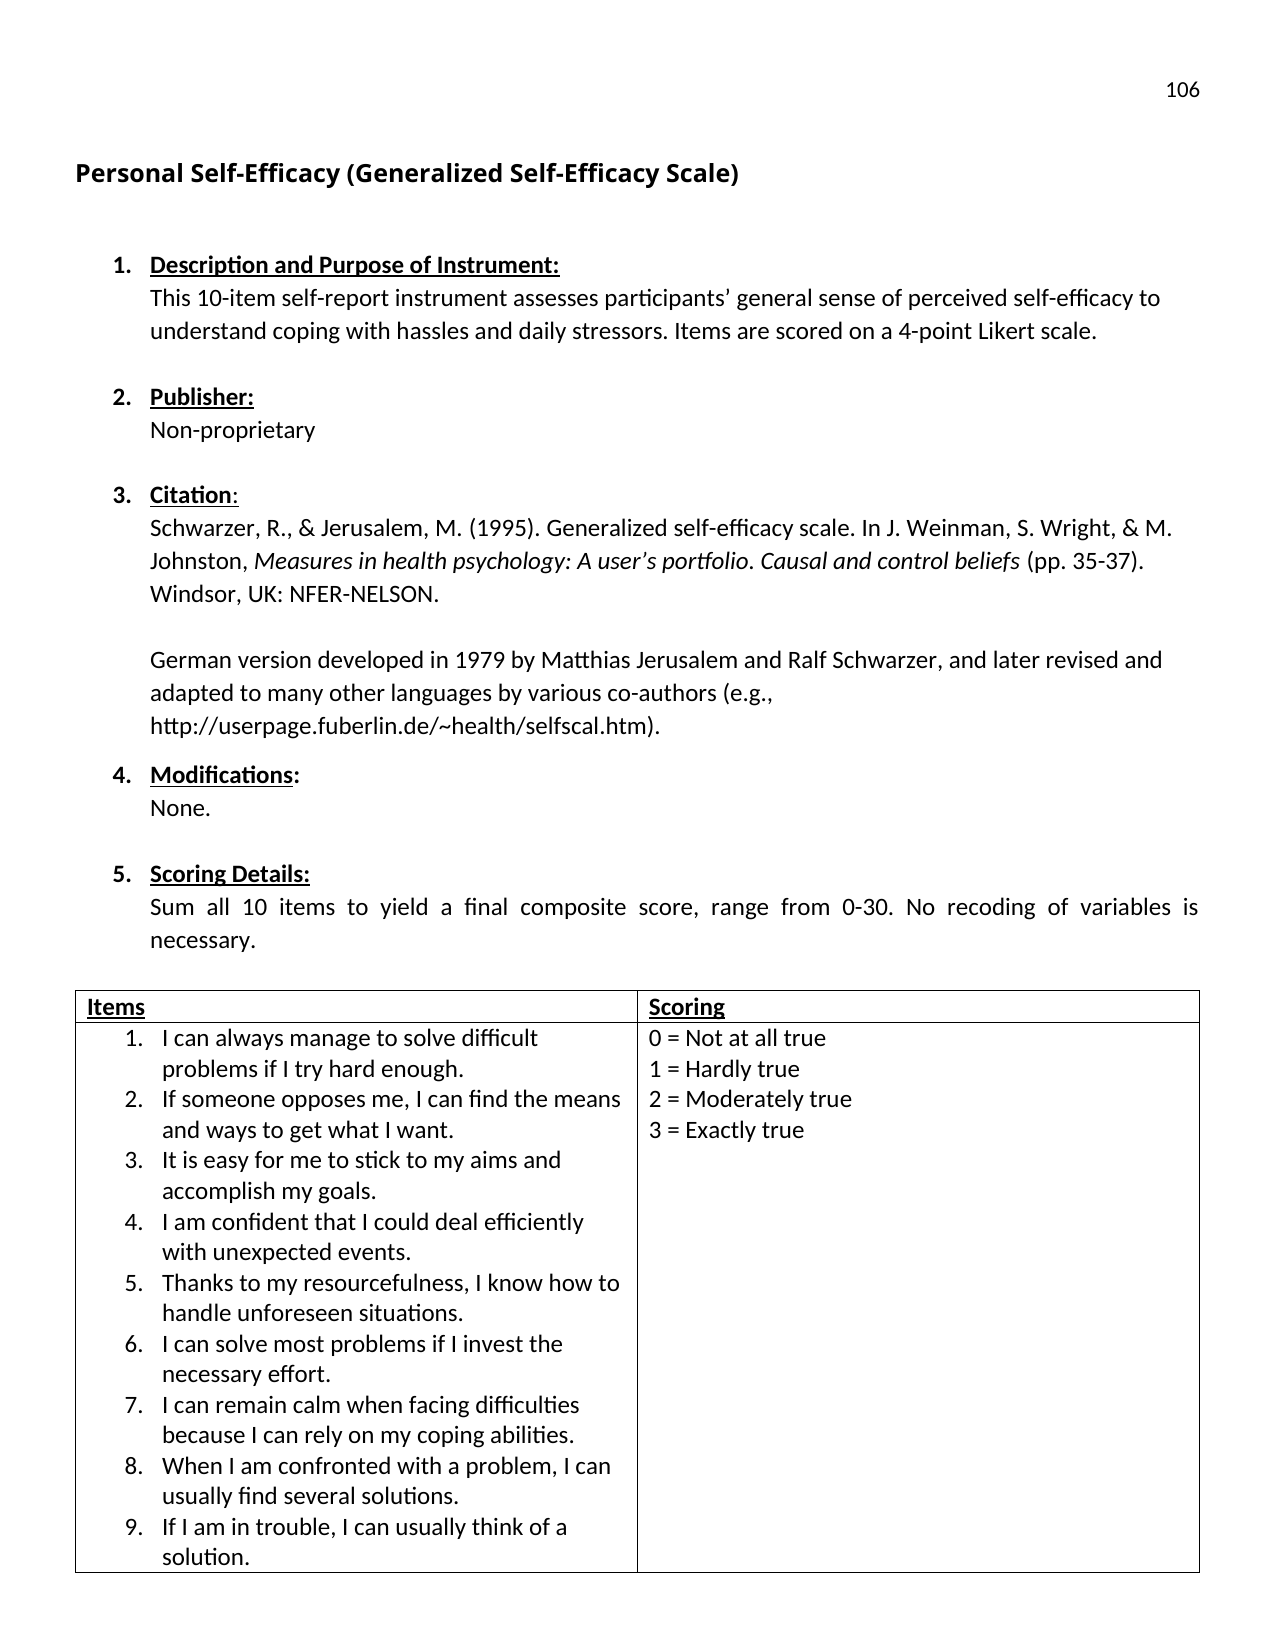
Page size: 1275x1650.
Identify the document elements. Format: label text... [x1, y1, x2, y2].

text None. [75, 792, 1200, 823]
list Description and Purpose of Instrument: [112, 249, 1200, 280]
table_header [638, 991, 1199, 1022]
list Citation: [112, 479, 1200, 510]
list Scoring Details: [112, 858, 1200, 889]
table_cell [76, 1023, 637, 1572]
text Schwarzer, R., & Jerusalem, M. (1995). Generalized self-efficacy scale. In J. Weinman, S. Wright, & M. Johnston, Measures in health psychology: A user’s portfolio. Causal and control beliefs (pp. 35-37). Windsor, UK: NFER-NELSON. [150, 512, 1200, 609]
list Publisher: [112, 381, 1200, 411]
text Sum all 10 items to yield a final composite score, range from 0-30. No recoding of variables is necessary. [150, 891, 1200, 955]
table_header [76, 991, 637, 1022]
list Modifications: [112, 759, 1200, 790]
list Non-proprietary [150, 414, 1200, 444]
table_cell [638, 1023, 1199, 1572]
subtitle Personal Self-Efficacy (Generalized Self-Efficacy Scale) [75, 156, 1200, 190]
list This 10-item self-report instrument assesses participants’ general sense of perceived self-efficacy to understand coping with hassles and daily stressors. Items are scored on a 4-point Likert scale. [150, 282, 1200, 346]
text German version developed in 1979 by Matthias Jerusalem and Ralf Schwarzer, and later revised and adapted to many other languages by various co-authors (e.g., http://userpage.fuberlin.de/~health/selfscal.htm). [150, 644, 1200, 741]
